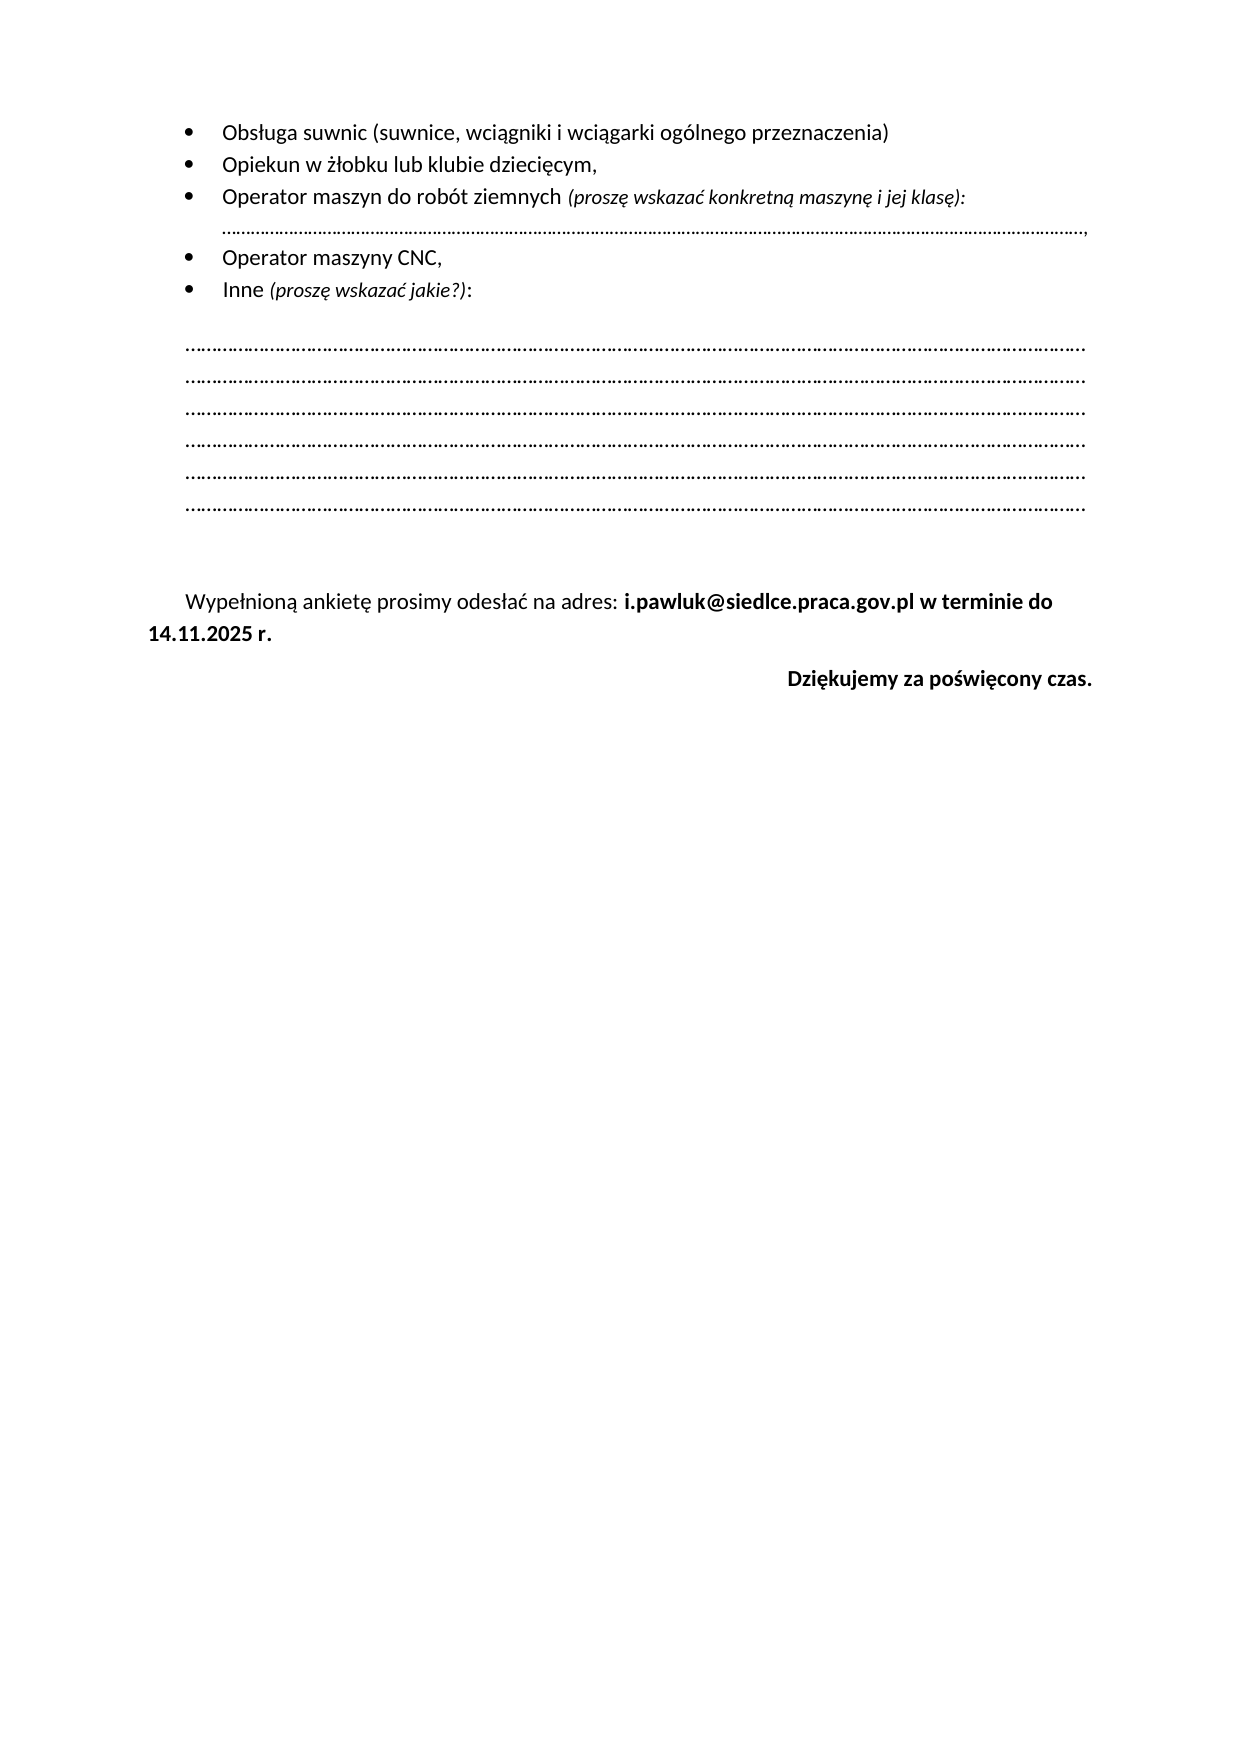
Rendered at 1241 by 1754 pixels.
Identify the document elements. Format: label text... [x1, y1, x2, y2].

list Inne (proszę wskazać jakie?): [185, 276, 1092, 304]
list Operator maszyny CNC, [185, 243, 1092, 271]
text Wypełnioną ankietę prosimy odesłać na adres: i.pawluk@siedlce.praca.gov.pl w terminie do 14.11.2025 r. [148, 587, 1092, 647]
list Operator maszyn do robót ziemnych (proszę wskazać konkretną maszynę i jej klasę): ………………………………………………………………………………………………………………………………………………………………, [185, 182, 1092, 240]
list Opiekun w żłobku lub klubie dziecięcym, [185, 150, 1092, 178]
text Dziękujemy za poświęcony czas. [148, 664, 1092, 692]
list Obsługa suwnic (suwnice, wciągniki i wciągarki ogólnego przeznaczenia) [185, 118, 1092, 146]
text ……………………………………………………………………………………………………………………………………………………………………………………………………………………………………………………………………………………………………………………………………………………………………………………………………………………………………………………………………………………………………………………………………………………………………………………………………………………………………………………………………………………………………………………………………………………………………………………………………………………………………………………………………………………………………………………………………………… [185, 329, 1092, 518]
